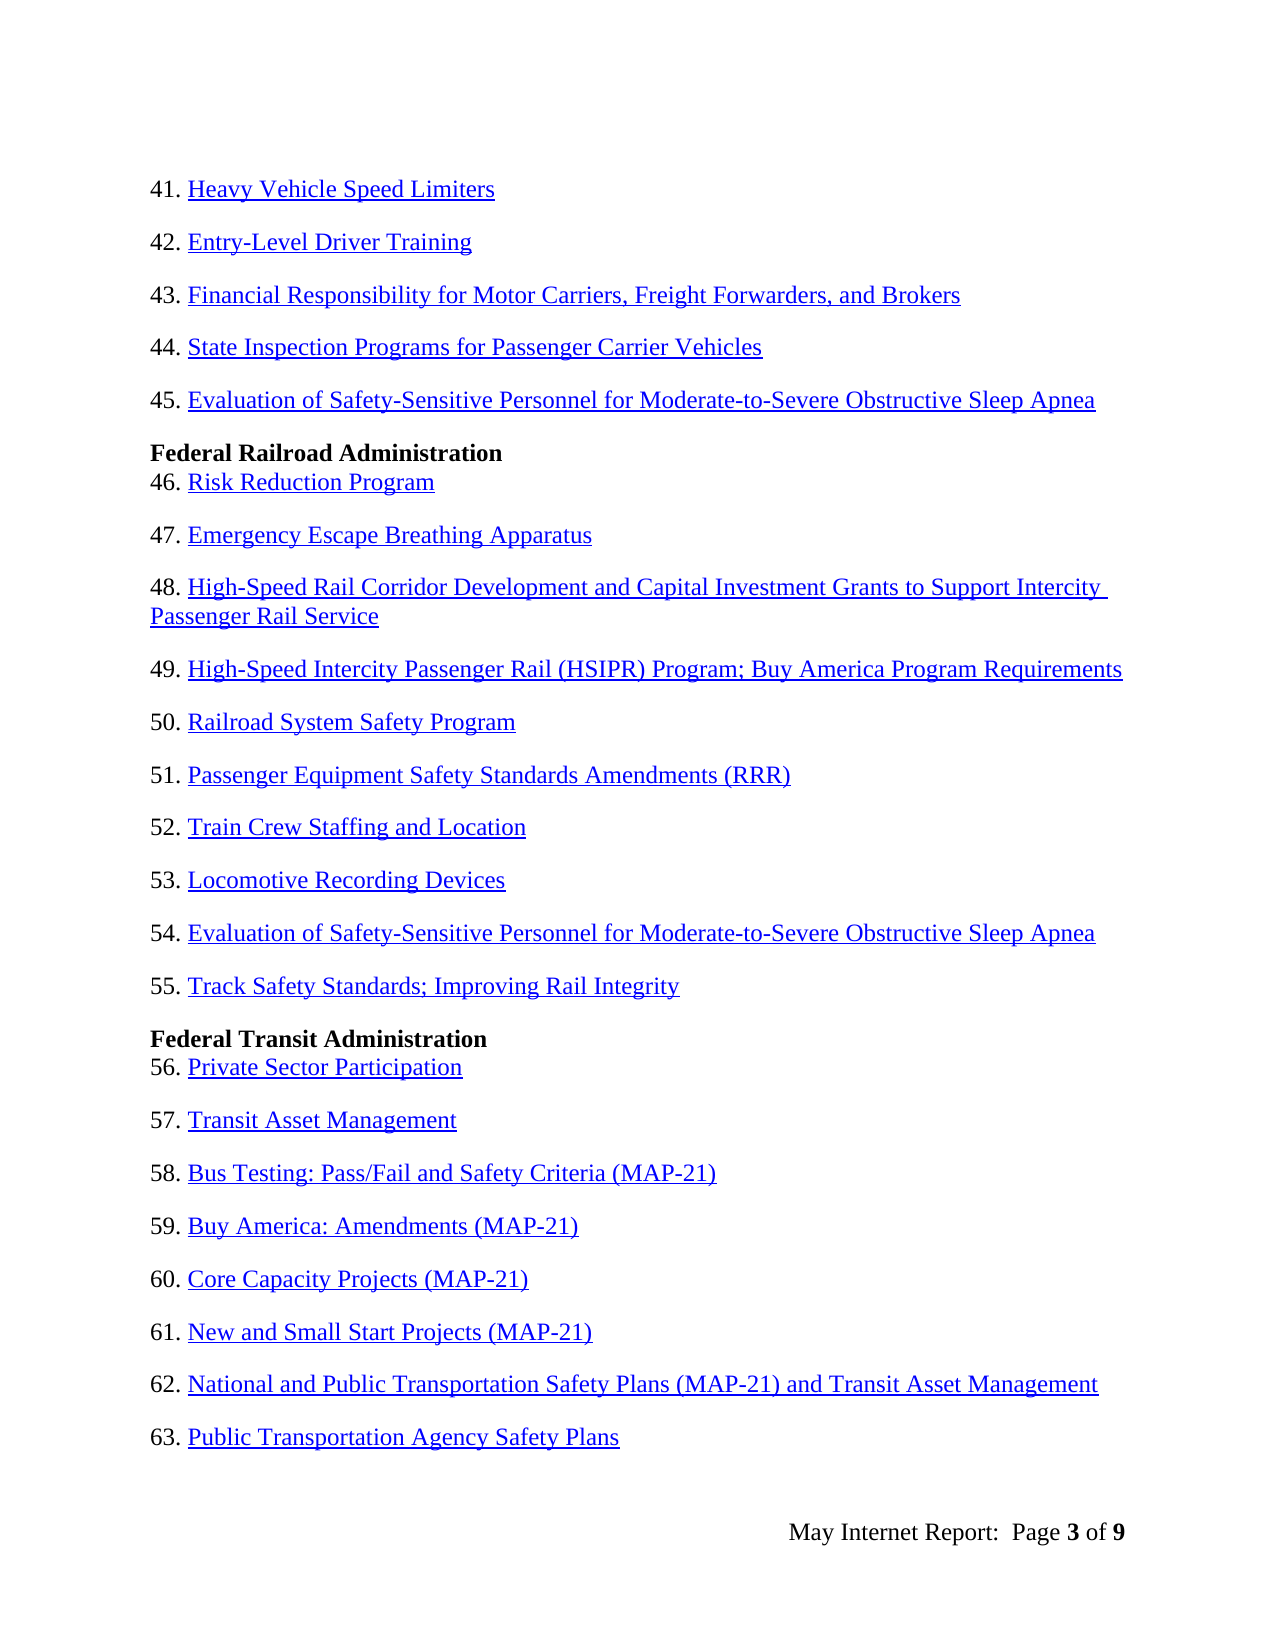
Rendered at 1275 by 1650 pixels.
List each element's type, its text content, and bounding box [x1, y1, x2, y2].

text 52. Train Crew Staffing and Location [150, 812, 1125, 841]
text 57. Transit Asset Management [150, 1105, 1125, 1134]
text 62. National and Public Transportation Safety Plans (MAP-21) and Transit Asset Management [150, 1369, 1125, 1398]
text 44. State Inspection Programs for Passenger Carrier Vehicles [150, 332, 1125, 361]
text 46. Risk Reduction Program [150, 467, 1125, 496]
text 53. Locomotive Recording Devices [150, 865, 1125, 894]
text 49. High-Speed Intercity Passenger Rail (HSIPR) Program; Buy America Program Requirements [150, 654, 1125, 683]
text 50. Railroad System Safety Program [150, 707, 1125, 736]
text 59. Buy America: Amendments (MAP-21) [150, 1211, 1125, 1240]
text 58. Bus Testing: Pass/Fail and Safety Criteria (MAP-21) [150, 1158, 1125, 1187]
text 43. Financial Responsibility for Motor Carriers, Freight Forwarders, and Brokers [150, 280, 1125, 308]
text Federal Transit Administration [150, 1024, 1125, 1052]
text 42. Entry-Level Driver Training [150, 227, 1125, 256]
text 51. Passenger Equipment Safety Standards Amendments (RRR) [150, 760, 1125, 788]
text 41. Heavy Vehicle Speed Limiters [150, 174, 1125, 203]
text 60. Core Capacity Projects (MAP-21) [150, 1264, 1125, 1292]
text 55. Track Safety Standards; Improving Rail Integrity [150, 971, 1125, 1000]
text 48. High-Speed Rail Corridor Development and Capital Investment Grants to Support Intercity Passenger Rail Service [150, 572, 1125, 630]
text 61. New and Small Start Projects (MAP-21) [150, 1317, 1125, 1345]
text 47. Emergency Escape Breathing Apparatus [150, 520, 1125, 548]
text 63. Public Transportation Agency Safety Plans [150, 1422, 1125, 1451]
text 56. Private Sector Participation [150, 1052, 1125, 1081]
text Federal Railroad Administration [150, 438, 1125, 467]
text 45. Evaluation of Safety-Sensitive Personnel for Moderate-to-Severe Obstructive Sleep Apnea [150, 385, 1125, 414]
text 54. Evaluation of Safety-Sensitive Personnel for Moderate-to-Severe Obstructive Sleep Apnea [150, 918, 1125, 947]
